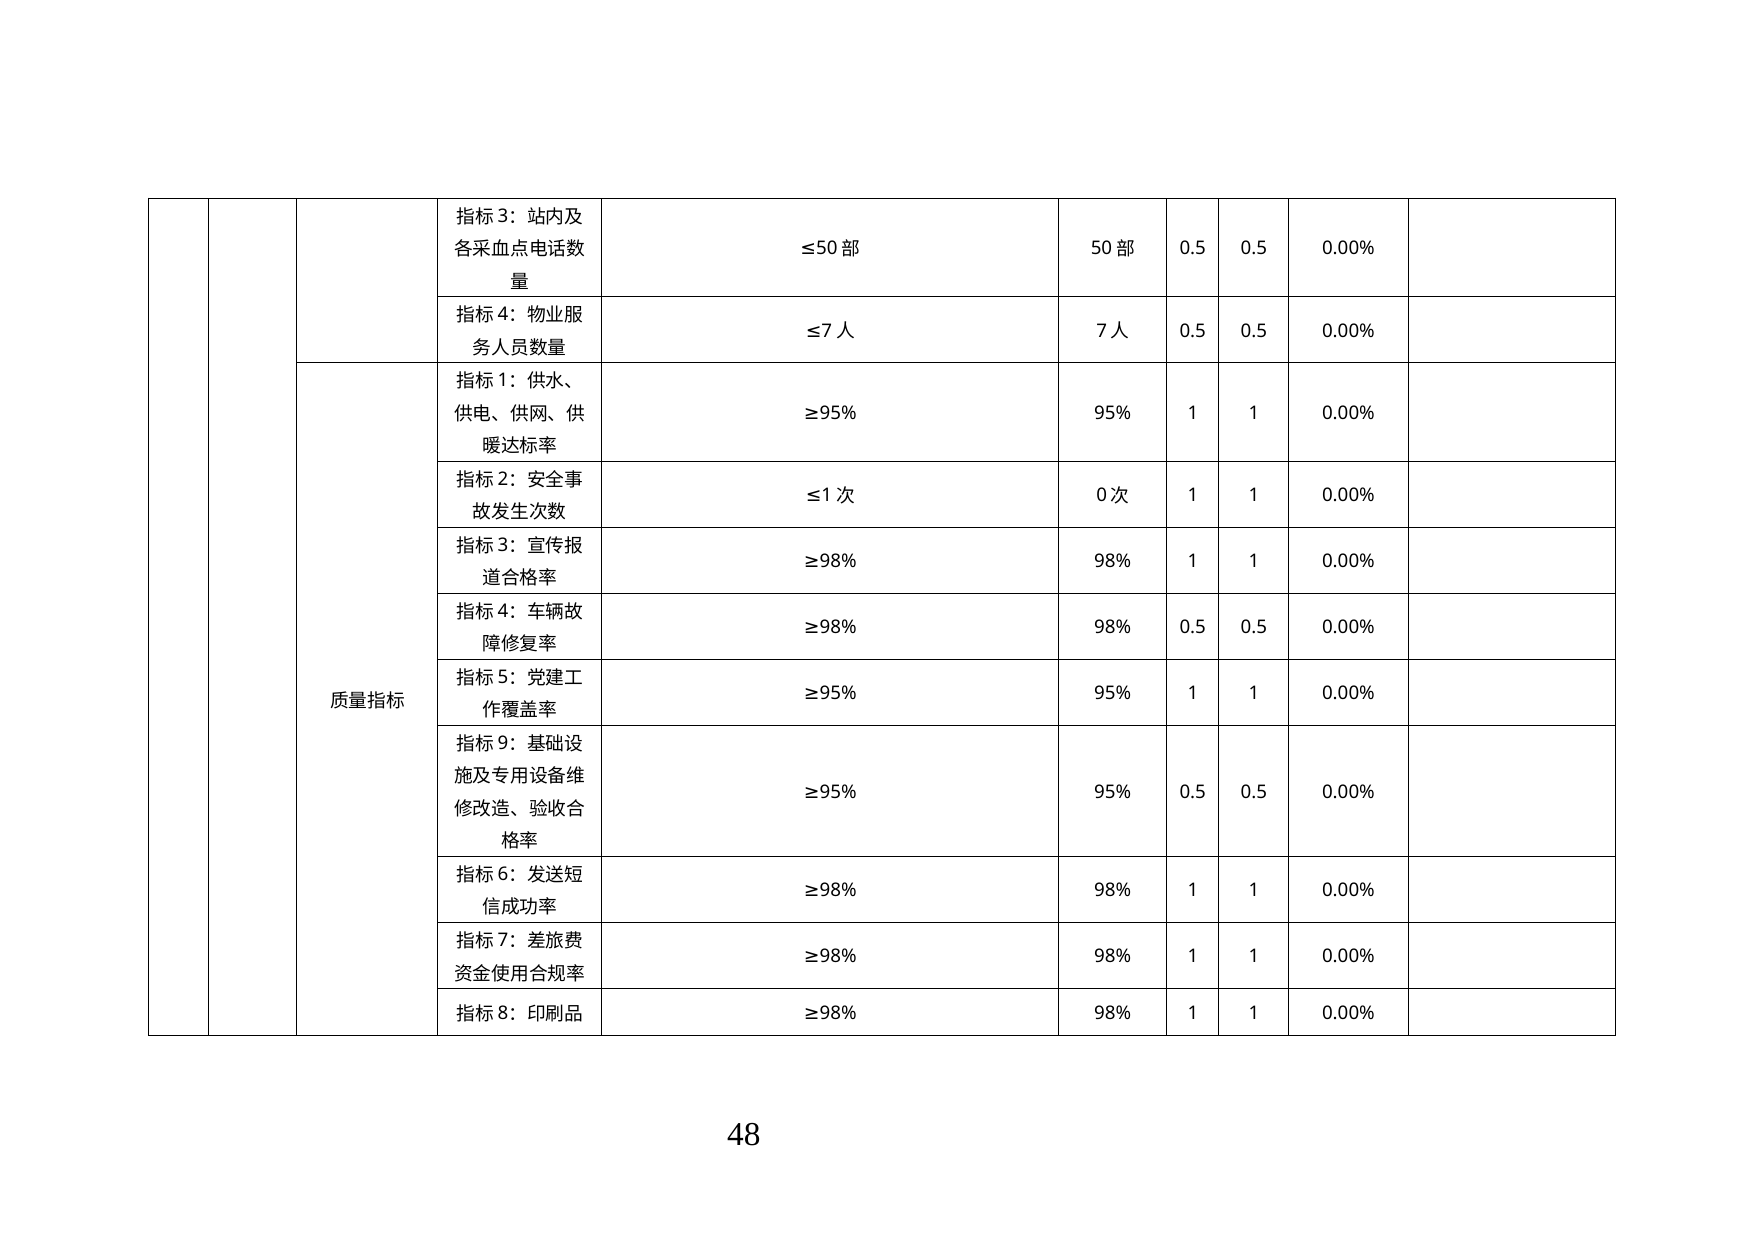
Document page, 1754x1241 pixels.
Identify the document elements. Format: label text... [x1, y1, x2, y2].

table_cell ≥95% [602, 660, 1058, 725]
table_cell [1409, 462, 1615, 527]
table_cell 1 [1167, 660, 1218, 725]
table_cell 0.00% [1289, 660, 1408, 725]
table_cell ≥98% [602, 594, 1058, 659]
table_cell [1409, 528, 1615, 593]
table_cell 0.5 [1167, 594, 1218, 659]
table_cell 1 [1219, 989, 1288, 1035]
table_cell 1 [1219, 528, 1288, 593]
table_cell 1 [1167, 989, 1218, 1035]
table_cell ≤50部 [602, 199, 1058, 296]
table_cell 7人 [1059, 297, 1166, 362]
table_cell 1 [1167, 857, 1218, 922]
table_cell 1 [1219, 363, 1288, 461]
table_cell 1 [1219, 660, 1288, 725]
table_cell 0.5 [1167, 726, 1218, 856]
table_cell 0.00% [1289, 857, 1408, 922]
table_cell 98% [1059, 989, 1166, 1035]
table_cell 1 [1167, 363, 1218, 461]
table_cell ≥95% [602, 726, 1058, 856]
table_cell 指标7：差旅费资金使用合规率 [438, 923, 601, 988]
table_cell 50部 [1059, 199, 1166, 296]
table_cell 98% [1059, 528, 1166, 593]
table_cell 质量指标 [297, 363, 437, 1035]
table_cell 98% [1059, 923, 1166, 988]
table_cell 指标4：物业服务人员数量 [438, 297, 601, 362]
table_cell ≥95% [602, 363, 1058, 461]
table_cell 0.5 [1219, 297, 1288, 362]
table_cell ≥98% [602, 528, 1058, 593]
table_cell ≥98% [602, 923, 1058, 988]
table_cell 指标6：发送短信成功率 [438, 857, 601, 922]
table_cell 指标1：供水、供电、供网、供暖达标率 [438, 363, 601, 461]
table_cell 95% [1059, 363, 1166, 461]
table_cell 0.5 [1167, 199, 1218, 296]
table_cell 0.00% [1289, 199, 1408, 296]
table_cell [1409, 857, 1615, 922]
table_cell 指标9：基础设施及专用设备维修改造、验收合格率 [438, 726, 601, 856]
table_cell [1409, 199, 1615, 296]
table_cell [1409, 726, 1615, 856]
table_cell 指标4：车辆故障修复率 [438, 594, 601, 659]
table_cell 指标8：印刷品质量合格率 [438, 989, 601, 1035]
table_cell 0次 [1059, 462, 1166, 527]
table_cell 0.00% [1289, 923, 1408, 988]
table_cell ≥98% [602, 989, 1058, 1035]
table_cell [1409, 660, 1615, 725]
table_cell 0.00% [1289, 594, 1408, 659]
table_cell 0.00% [1289, 726, 1408, 856]
table_cell [1409, 297, 1615, 362]
table_cell ≤1次 [602, 462, 1058, 527]
table_cell 98% [1059, 857, 1166, 922]
table_cell 1 [1167, 528, 1218, 593]
table_cell 98% [1059, 594, 1166, 659]
table_cell 指标2：安全事故发生次数 [438, 462, 601, 527]
table_cell 1 [1167, 923, 1218, 988]
table_cell 1 [1167, 462, 1218, 527]
table_cell 0.00% [1289, 363, 1408, 461]
table_cell 指标3：站内及各采血点电话数量 [438, 199, 601, 296]
table_cell 0.00% [1289, 462, 1408, 527]
table_cell 0.00% [1289, 297, 1408, 362]
table_cell 1 [1219, 923, 1288, 988]
table_cell 95% [1059, 660, 1166, 725]
table_cell 0.5 [1219, 199, 1288, 296]
table_cell 0.00% [1289, 528, 1408, 593]
table_cell [1409, 594, 1615, 659]
table_cell 1 [1219, 857, 1288, 922]
table_cell [1409, 923, 1615, 988]
table_cell ≥98% [602, 857, 1058, 922]
table_cell 95% [1059, 726, 1166, 856]
table_cell 1 [1219, 462, 1288, 527]
table_cell 0.5 [1219, 726, 1288, 856]
table_cell [1409, 363, 1615, 461]
table_cell 0.00% [1289, 989, 1408, 1035]
table_cell 指标5：党建工作覆盖率 [438, 660, 601, 725]
table_cell ≤7人 [602, 297, 1058, 362]
table_cell 指标3：宣传报道合格率 [438, 528, 601, 593]
table_cell 0.5 [1167, 297, 1218, 362]
table_cell [1409, 989, 1615, 1035]
table_cell 0.5 [1219, 594, 1288, 659]
